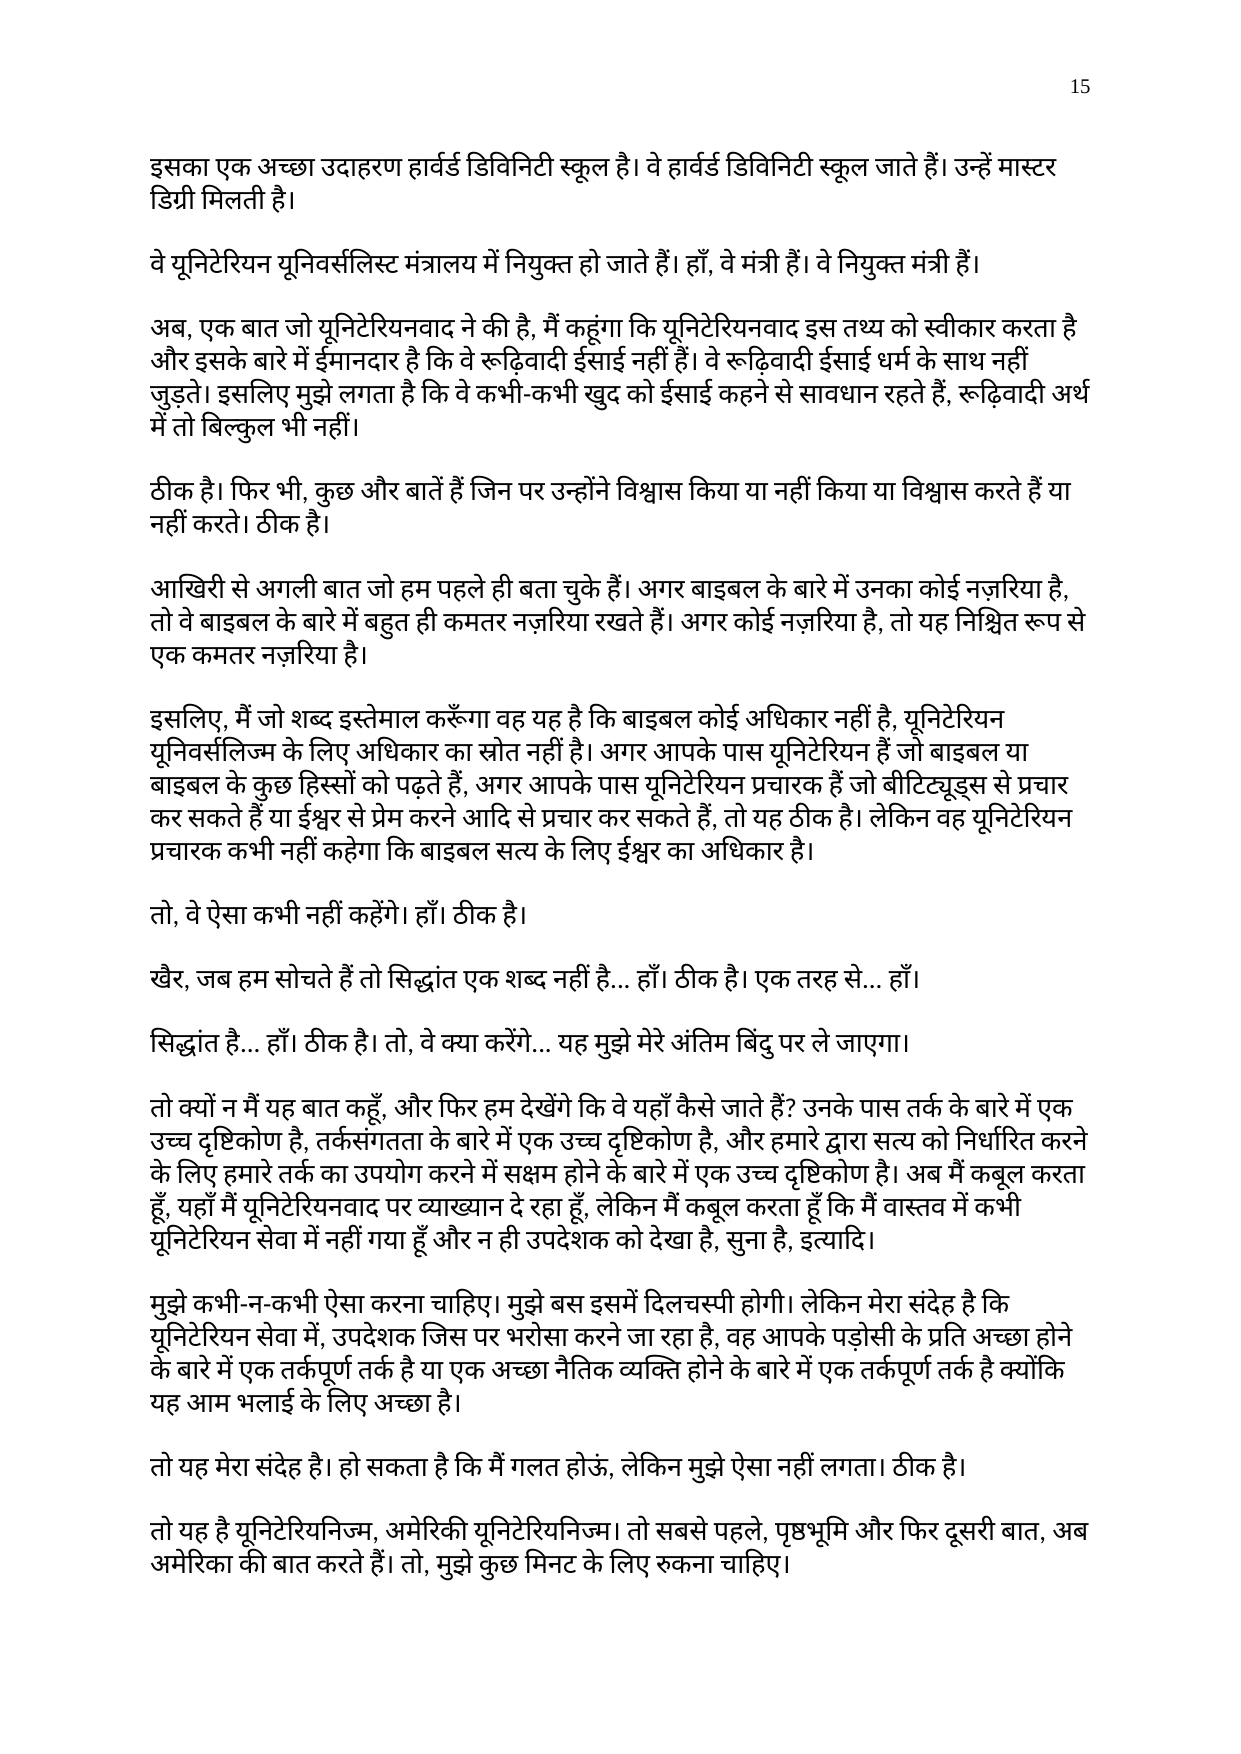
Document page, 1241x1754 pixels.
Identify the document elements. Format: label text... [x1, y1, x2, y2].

text इसलिए, मैं जो शब्द इस्तेमाल करूँगा वह यह है कि बाइबल कोई अधिकार नहीं है, यूनिटेरियन यूनिवर्सलिज्म के लिए अधिकार का स्रोत नहीं है। अगर आपके पास यूनिटेरियन हैं जो बाइबल या बाइबल के कुछ हिस्सों को पढ़ते हैं, अगर आपके पास यूनिटेरियन प्रचारक हैं जो बीटिट्यूड्स से प्रचार कर सकते हैं या ईश्वर से प्रेम करने आदि से प्रचार कर सकते हैं, तो यह ठीक है। लेकिन वह यूनिटेरियन प्रचारक कभी नहीं कहेगा कि बाइबल सत्य के लिए ईश्वर का अधिकार है। [150, 702, 1090, 867]
text खैर, जब हम सोचते हैं तो सिद्धांत एक शब्द नहीं है... हाँ। ठीक है। एक तरह से... हाँ। [150, 962, 1090, 995]
text अब, एक बात जो यूनिटेरियनवाद ने की है, मैं कहूंगा कि यूनिटेरियनवाद इस तथ्य को स्वीकार करता है और इसके बारे में ईमानदार है कि वे रूढ़िवादी ईसाई नहीं हैं। वे रूढ़िवादी ईसाई धर्म के साथ नहीं जुड़ते। इसलिए मुझे लगता है कि वे कभी-कभी खुद को ईसाई कहने से सावधान रहते हैं, रूढ़िवादी अर्थ में तो बिल्कुल भी नहीं। [150, 311, 1090, 443]
text मुझे कभी-न-कभी ऐसा करना चाहिए। मुझे बस इसमें दिलचस्पी होगी। लेकिन मेरा संदेह है कि यूनिटेरियन सेवा में, उपदेशक जिस पर भरोसा करने जा रहा है, वह आपके पड़ोसी के प्रति अच्छा होने के बारे में एक तर्कपूर्ण तर्क है या एक अच्छा नैतिक व्यक्ति होने के बारे में एक तर्कपूर्ण तर्क है क्योंकि यह आम भलाई के लिए अच्छा है। [150, 1287, 1090, 1419]
text ठीक है। फिर भी, कुछ और बातें हैं जिन पर उन्होंने विश्वास किया या नहीं किया या विश्वास करते हैं या नहीं करते। ठीक है। [150, 474, 1090, 541]
text वे यूनिटेरियन यूनिवर्सलिस्ट मंत्रालय में नियुक्त हो जाते हैं। हाँ, वे मंत्री हैं। वे नियुक्त मंत्री हैं। [150, 247, 1090, 280]
text तो यह है यूनिटेरियनिज्म, अमेरिकी यूनिटेरियनिज्म। तो सबसे पहले, पृष्ठभूमि और फिर दूसरी बात, अब अमेरिका की बात करते हैं। तो, मुझे कुछ मिनट के लिए रुकना चाहिए। [150, 1514, 1090, 1580]
text तो क्यों न मैं यह बात कहूँ, और फिर हम देखेंगे कि वे यहाँ कैसे जाते हैं? उनके पास तर्क के बारे में एक उच्च दृष्टिकोण है, तर्कसंगतता के बारे में एक उच्च दृष्टिकोण है, और हमारे द्वारा सत्य को निर्धारित करने के लिए हमारे तर्क का उपयोग करने में सक्षम होने के बारे में एक उच्च दृष्टिकोण है। अब मैं कबूल करता हूँ, यहाँ मैं यूनिटेरियनवाद पर व्याख्यान दे रहा हूँ, लेकिन मैं कबूल करता हूँ कि मैं वास्तव में कभी यूनिटेरियन सेवा में नहीं गया हूँ और न ही उपदेशक को देखा है, सुना है, इत्यादि। [150, 1091, 1090, 1256]
text तो, वे ऐसा कभी नहीं कहेंगे। हाँ। ठीक है। [150, 898, 1090, 931]
text तो यह मेरा संदेह है। हो सकता है कि मैं गलत होऊं, लेकिन मुझे ऐसा नहीं लगता। ठीक है। [150, 1450, 1090, 1483]
text सिद्धांत है... हाँ। ठीक है। तो, वे क्या करेंगे... यह मुझे मेरे अंतिम बिंदु पर ले जाएगा। [150, 1027, 1090, 1059]
text इसका एक अच्छा उदाहरण हार्वर्ड डिविनिटी स्कूल है। वे हार्वर्ड डिविनिटी स्कूल जाते हैं। उन्हें मास्टर डिग्री मिलती है। [150, 150, 1090, 216]
text आखिरी से अगली बात जो हम पहले ही बता चुके हैं। अगर बाइबल के बारे में उनका कोई नज़रिया है, तो वे बाइबल के बारे में बहुत ही कमतर नज़रिया रखते हैं। अगर कोई नज़रिया है, तो यह निश्चित रूप से एक कमतर नज़रिया है। [150, 572, 1090, 671]
